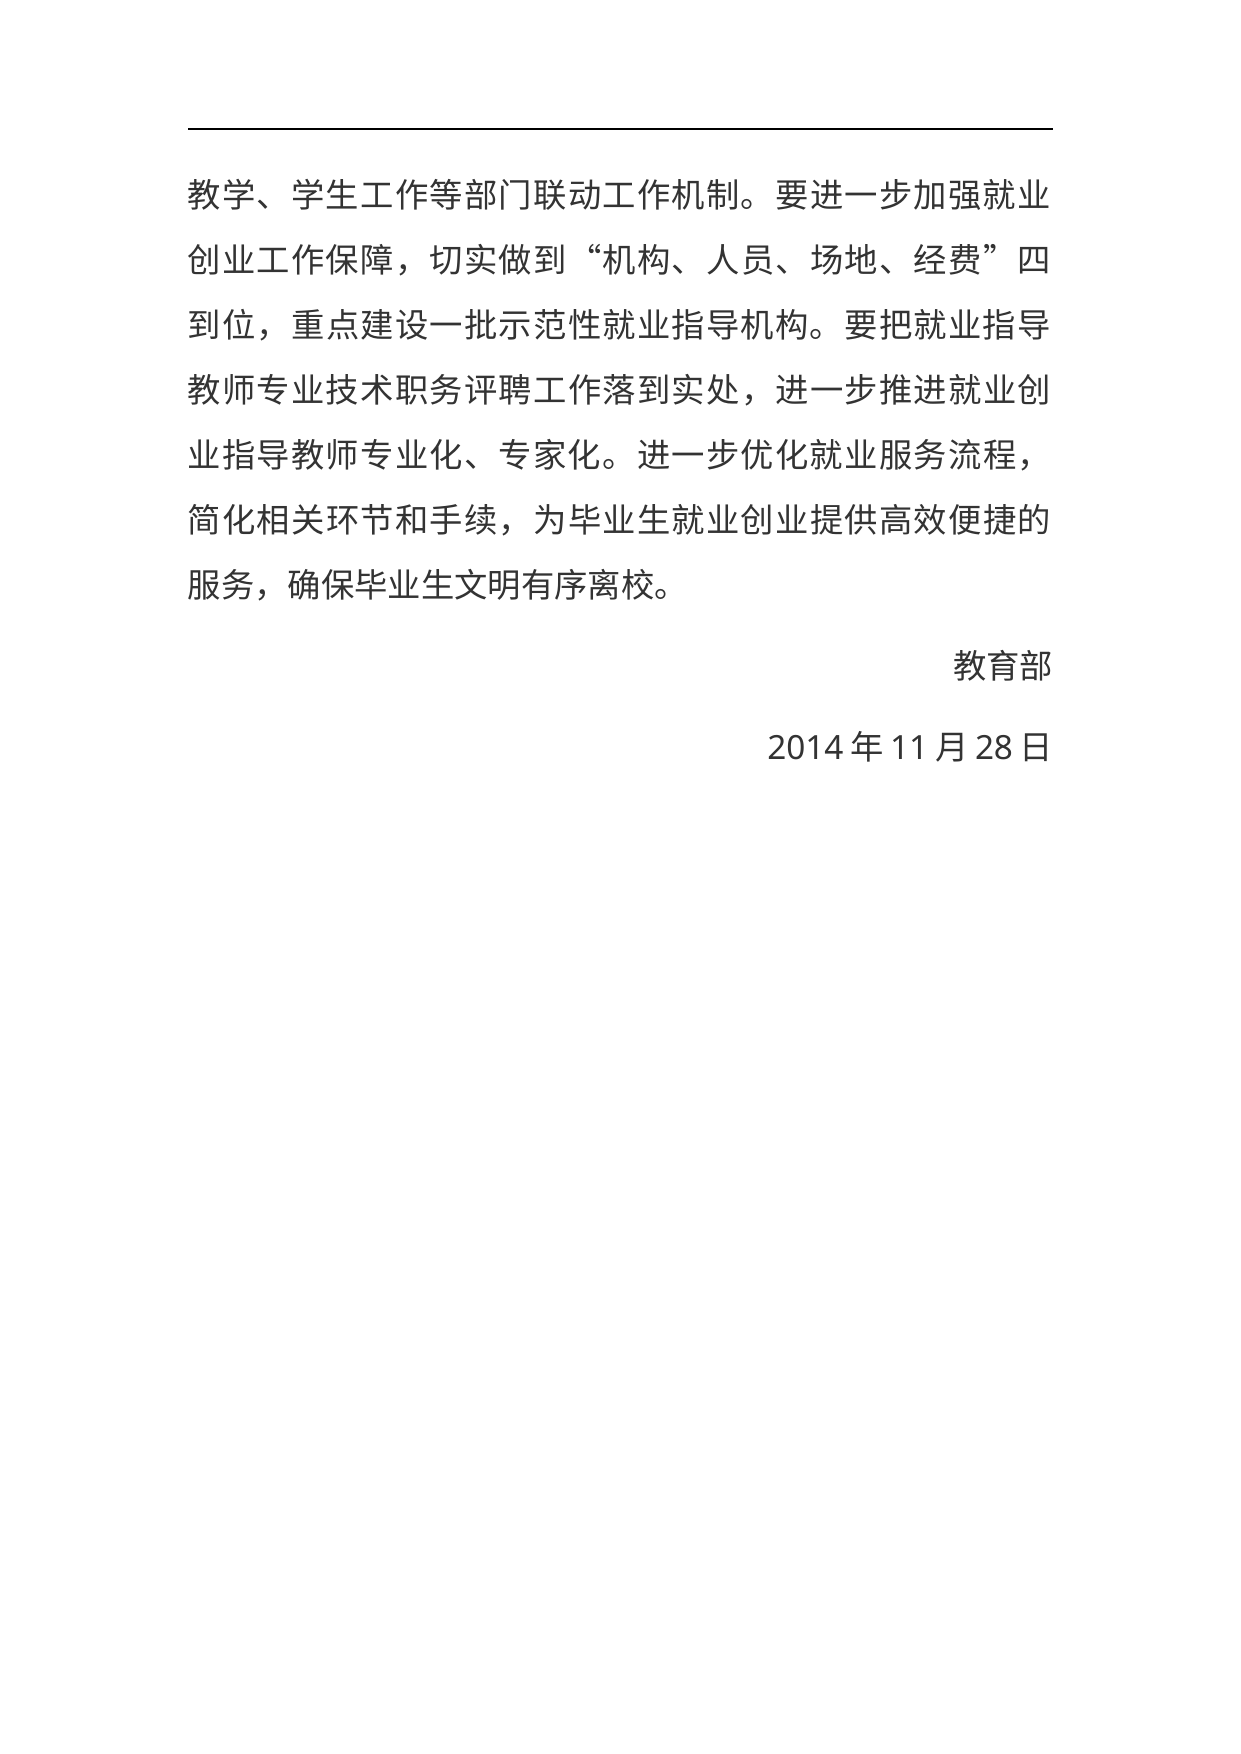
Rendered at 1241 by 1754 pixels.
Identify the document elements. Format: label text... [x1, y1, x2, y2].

text 2014年11月28日 [187, 713, 1053, 778]
text 教育部 [187, 632, 1053, 697]
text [187, 160, 1053, 615]
